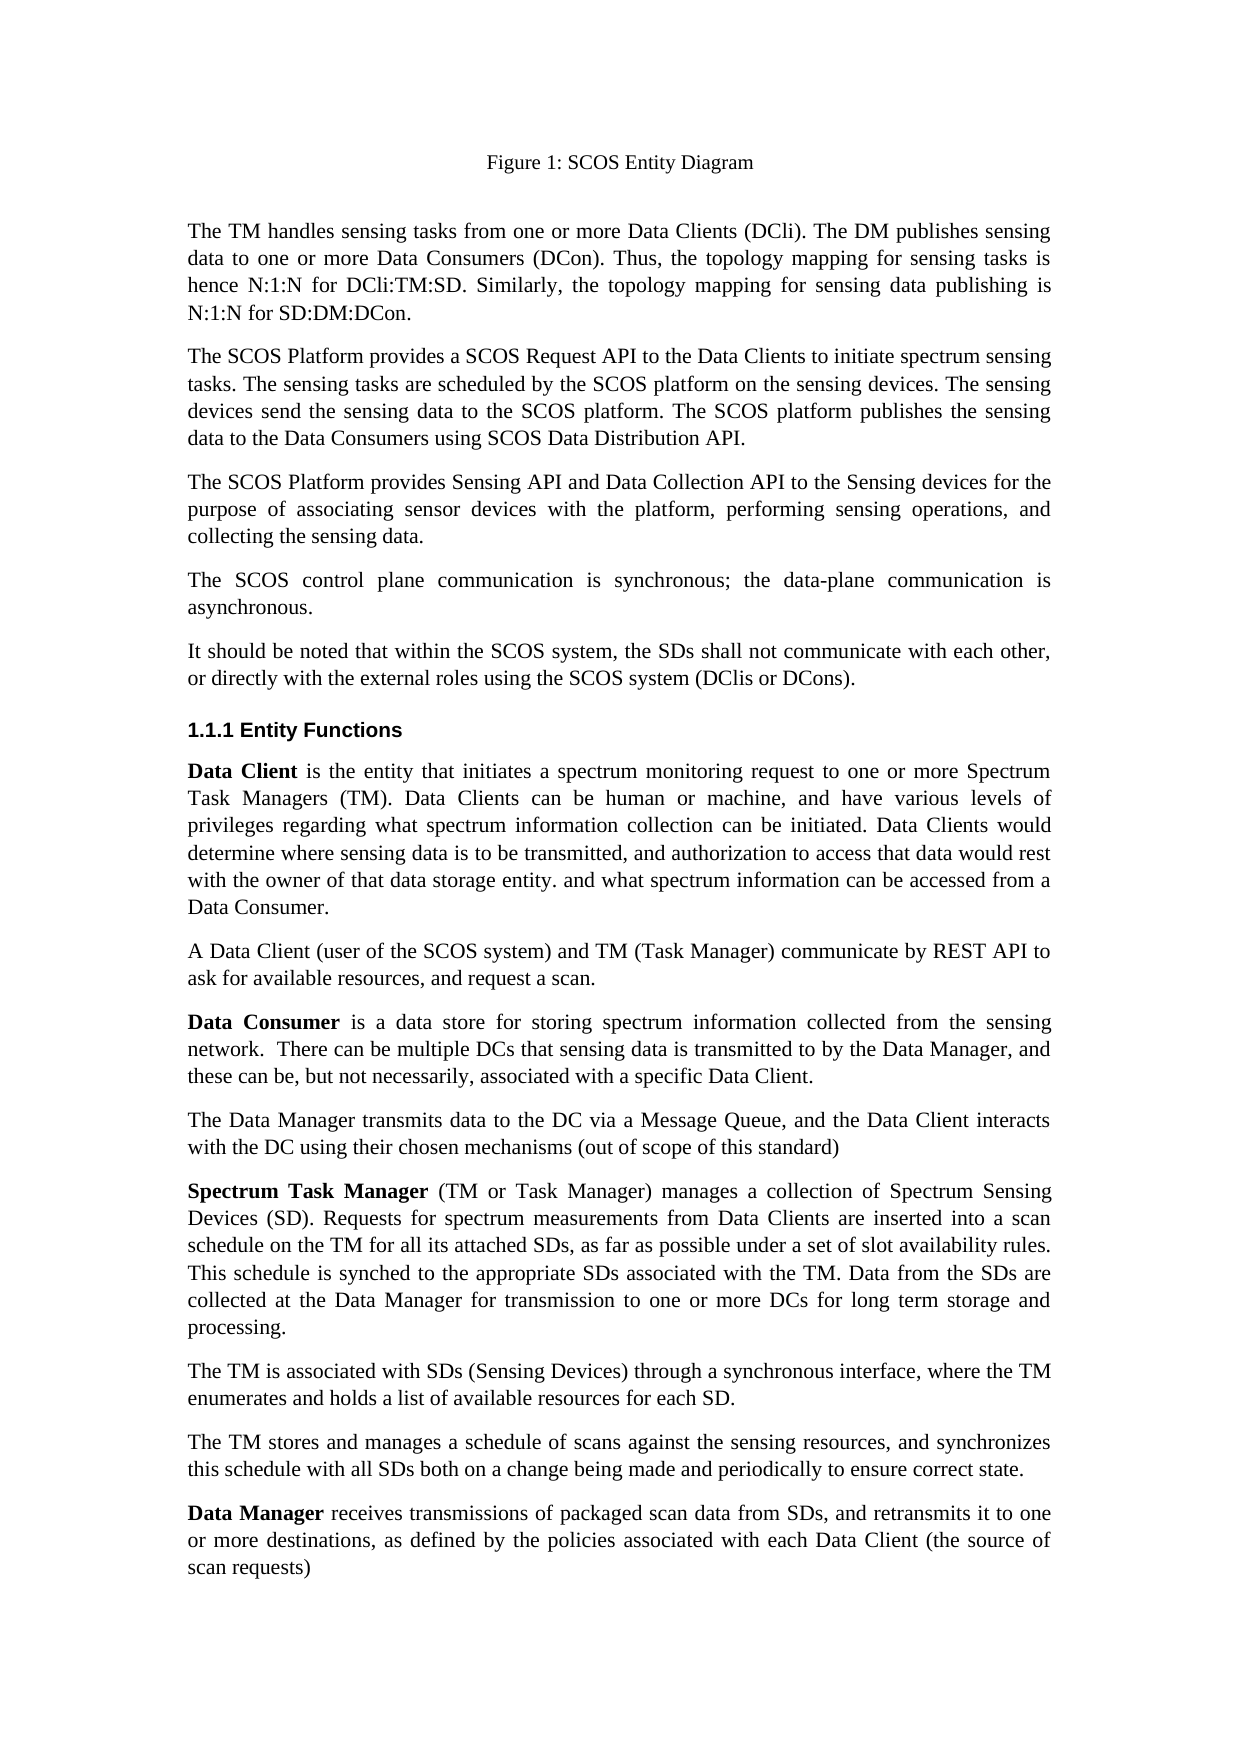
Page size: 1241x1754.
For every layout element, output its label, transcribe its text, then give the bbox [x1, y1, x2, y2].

text Data Consumer is a data store for storing spectrum information collected from the sensing network. There can be multiple DCs that sensing data is transmitted to by the Data Manager, and these can be, but not necessarily, associated with a specific Data Client. [187, 1009, 1053, 1088]
text A Data Client (user of the SCOS system) and TM (Task Manager) communicate by REST API to ask for available resources, and request a scan. [187, 938, 1053, 990]
text The TM handles sensing tasks from one or more Data Clients (DCli). The DM publishes sensing data to one or more Data Consumers (DCon). Thus, the topology mapping for sensing tasks is hence N:1:N for DCli:TM:SD. Similarly, the topology mapping for sensing data publishing is N:1:N for SD:DM:DCon. [187, 218, 1053, 325]
text Spectrum Task Manager (TM or Task Manager) manages a collection of Spectrum Sensing Devices (SD). Requests for spectrum measurements from Data Clients are inserted into a scan schedule on the TM for all its attached SDs, as far as possible under a set of slot availability rules. This schedule is synched to the appropriate SDs associated with the TM. Data from the SDs are collected at the Data Manager for transmission to one or more DCs for long term storage and processing. [187, 1178, 1053, 1339]
text The SCOS control plane communication is synchronous; the data-plane communication is asynchronous. [187, 567, 1053, 619]
text The SCOS Platform provides a SCOS Request API to the Data Clients to initiate spectrum sensing tasks. The sensing tasks are scheduled by the SCOS platform on the sensing devices. The sensing devices send the sensing data to the SCOS platform. The SCOS platform publishes the sensing data to the Data Consumers using SCOS Data Distribution API. [187, 343, 1053, 450]
text Data Manager receives transmissions of packaged scan data from SDs, and retransmits it to one or more destinations, as defined by the policies associated with each Data Client (the source of scan requests) [187, 1500, 1053, 1579]
text The Data Manager transmits data to the DC via a Message Queue, and the Data Client interacts with the DC using their chosen mechanisms (out of scope of this standard) [187, 1107, 1053, 1159]
text The SCOS Platform provides Sensing API and Data Collection API to the Sensing devices for the purpose of associating sensor devices with the platform, performing sensing operations, and collecting the sensing data. [187, 469, 1053, 548]
text The TM stores and manages a schedule of scans against the sensing resources, and synchronizes this schedule with all SDs both on a change being made and periodically to ensure correct state. [187, 1429, 1053, 1481]
list Entity Functions [187, 717, 1053, 741]
text The TM is associated with SDs (Sensing Devices) through a synchronous interface, where the TM enumerates and holds a list of available resources for each SD. [187, 1358, 1053, 1410]
text Data Client is the entity that initiates a spectrum monitoring request to one or more Spectrum Task Managers (TM). Data Clients can be human or machine, and have various levels of privileges regarding what spectrum information collection can be initiated. Data Clients would determine where sensing data is to be transmitted, and authorization to access that data would rest with the owner of that data storage entity. and what spectrum information can be accessed from a Data Consumer. [187, 758, 1053, 919]
text It should be noted that within the SCOS system, the SDs shall not communicate with each other, or directly with the external roles using the SCOS system (DClis or DCons). [187, 638, 1053, 690]
